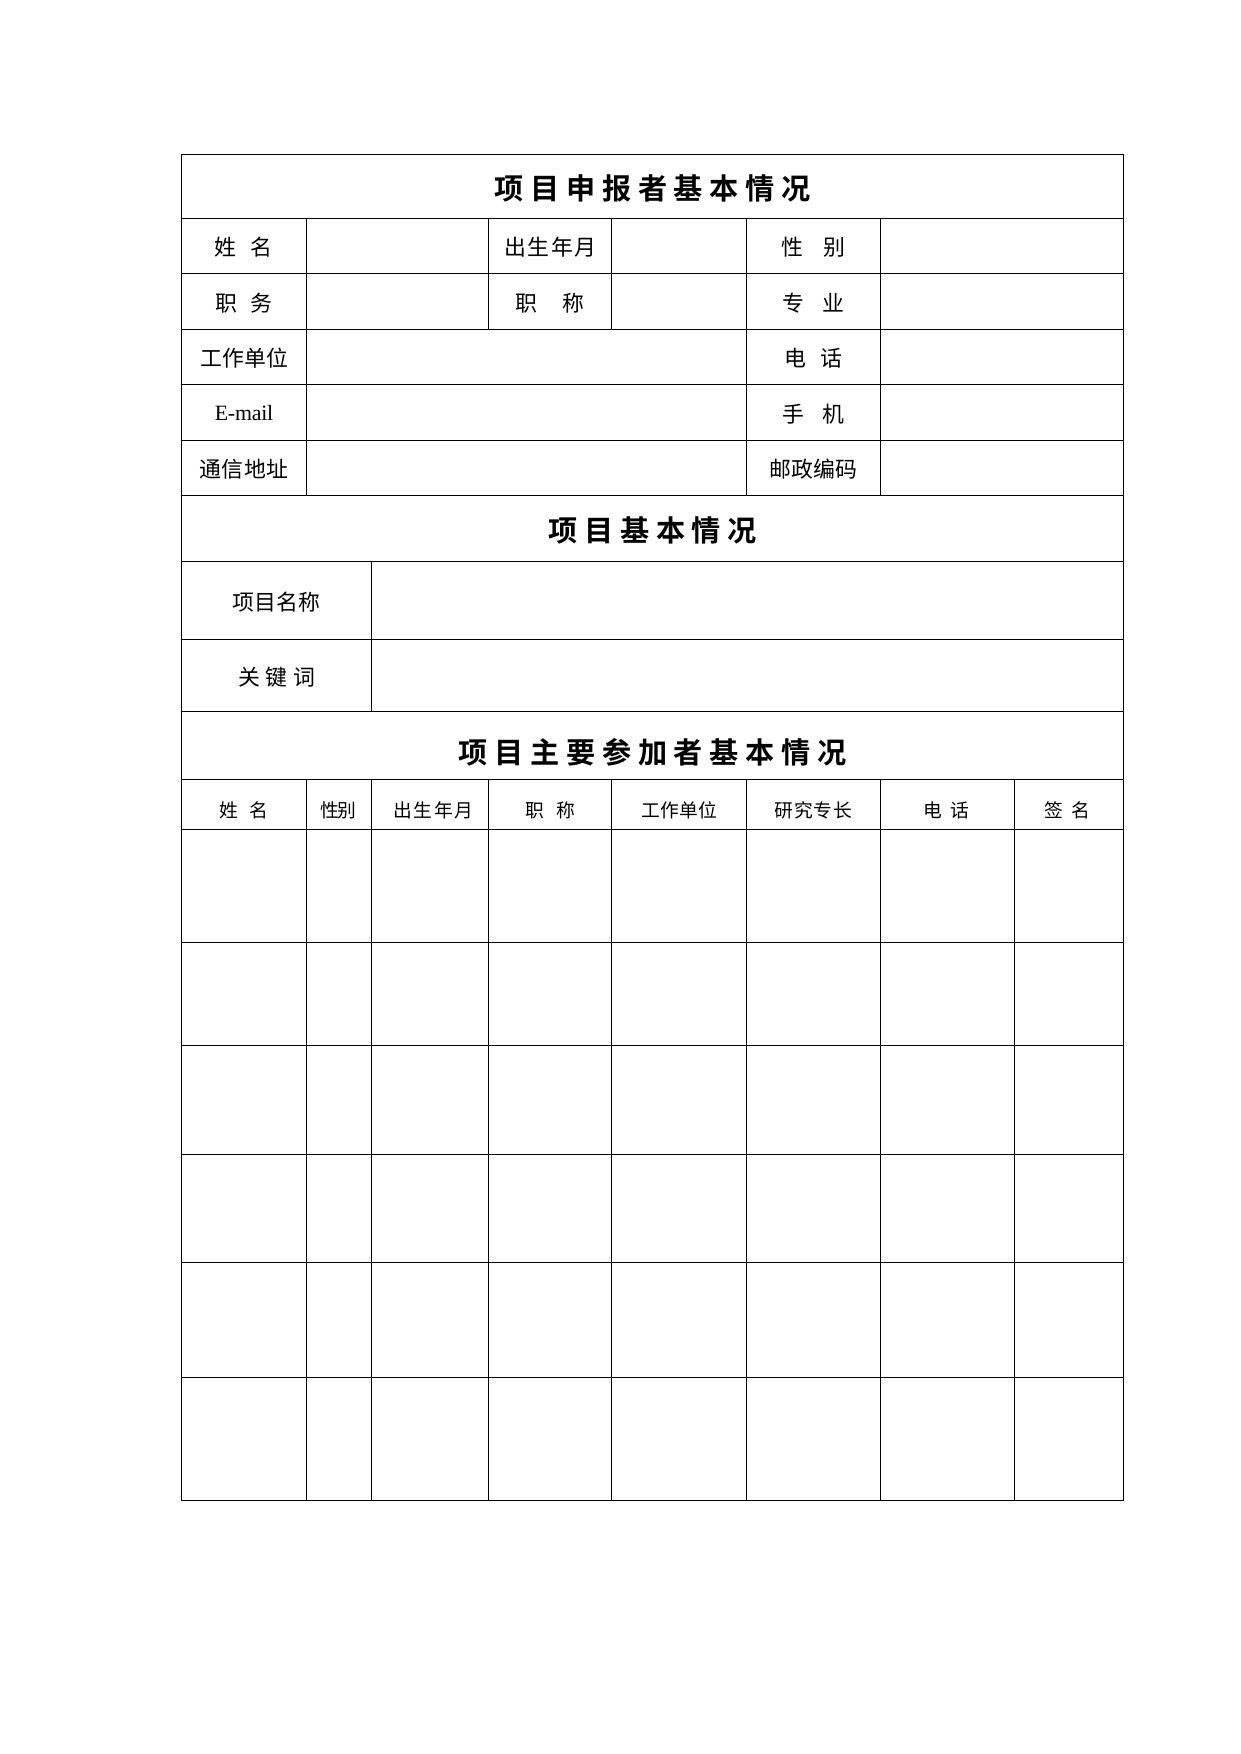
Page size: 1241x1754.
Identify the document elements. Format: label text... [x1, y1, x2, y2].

table_cell 工作单位 [612, 780, 746, 829]
table_cell [182, 830, 306, 942]
table_cell 项 目 基 本 情 况 [182, 496, 1123, 561]
table_cell [372, 830, 488, 942]
table_cell [489, 1046, 611, 1154]
table_cell 专 业 [747, 274, 880, 329]
table_cell [372, 640, 1123, 711]
table_cell 性 别 [747, 219, 880, 273]
table_cell [182, 1263, 306, 1377]
table_cell [1015, 830, 1123, 942]
table_cell [307, 1046, 371, 1154]
table_cell [182, 943, 306, 1045]
table_cell [489, 943, 611, 1045]
table_cell [489, 1378, 611, 1500]
table_cell [307, 441, 746, 495]
table_cell [182, 1378, 306, 1500]
table_cell 性别 [307, 780, 371, 829]
table_cell [1015, 943, 1123, 1045]
table_cell 项目名称 [182, 562, 371, 638]
table_cell 职 称 [489, 780, 611, 829]
table_cell [1015, 1155, 1123, 1262]
table_cell [881, 1155, 1014, 1262]
table_cell [612, 274, 746, 329]
table_cell [881, 943, 1014, 1045]
table_cell [881, 441, 1123, 495]
table_cell 邮政编码 [747, 441, 880, 495]
table_cell [307, 1263, 371, 1377]
table_cell 职 务 [182, 274, 306, 329]
table_cell [881, 330, 1123, 384]
table_cell [612, 1155, 746, 1262]
table_cell [1015, 1378, 1123, 1500]
table_cell [489, 830, 611, 942]
table_cell [881, 1263, 1014, 1377]
table_cell 出生年月 [372, 780, 488, 829]
table_cell 研究专长 [747, 780, 880, 829]
table_cell [182, 1046, 306, 1154]
table_cell [612, 830, 746, 942]
table_cell [612, 1046, 746, 1154]
table_cell [612, 219, 746, 273]
table_cell 电 话 [881, 780, 1014, 829]
table_cell [1015, 1046, 1123, 1154]
table_cell 职 称 [489, 274, 611, 329]
table_cell [881, 385, 1123, 440]
table_cell [747, 1046, 880, 1154]
table_cell [881, 219, 1123, 273]
table_cell 手 机 [747, 385, 880, 440]
table_cell [881, 274, 1123, 329]
table_cell [307, 1378, 371, 1500]
table_cell [747, 1263, 880, 1377]
table_cell [612, 1378, 746, 1500]
table_cell 关 键 词 [182, 640, 371, 711]
table_cell [372, 943, 488, 1045]
table_cell [372, 1046, 488, 1154]
table_cell [747, 1378, 880, 1500]
table_cell [182, 1155, 306, 1262]
table_cell 电 话 [747, 330, 880, 384]
table_cell [307, 830, 371, 942]
table_cell [307, 330, 746, 384]
table_cell 项 目 主 要 参 加 者 基 本 情 况 [182, 712, 1123, 778]
table_cell 签 名 [1015, 780, 1123, 829]
table_header 项 目 申 报 者 基 本 情 况 [182, 155, 1123, 218]
table_cell 姓 名 [182, 219, 306, 273]
table_cell E-mail [182, 385, 306, 440]
table_cell [489, 1263, 611, 1377]
table_cell [489, 1155, 611, 1262]
table_cell 出生年月 [489, 219, 611, 273]
table_cell [372, 1378, 488, 1500]
table_cell [1015, 1263, 1123, 1377]
table_cell 通信地址 [182, 441, 306, 495]
table_cell [747, 943, 880, 1045]
table_cell [372, 562, 1123, 638]
table_cell [307, 385, 746, 440]
table_cell [881, 1046, 1014, 1154]
table_cell 工作单位 [182, 330, 306, 384]
table_cell [881, 830, 1014, 942]
table_cell 姓 名 [182, 780, 306, 829]
table_cell [372, 1155, 488, 1262]
table_cell [747, 1155, 880, 1262]
table_cell [372, 1263, 488, 1377]
table_cell [307, 274, 488, 329]
table_cell [612, 943, 746, 1045]
table_cell [307, 1155, 371, 1262]
table_cell [881, 1378, 1014, 1500]
table_cell [612, 1263, 746, 1377]
table_cell [747, 830, 880, 942]
table_cell [307, 219, 488, 273]
table_cell [307, 943, 371, 1045]
